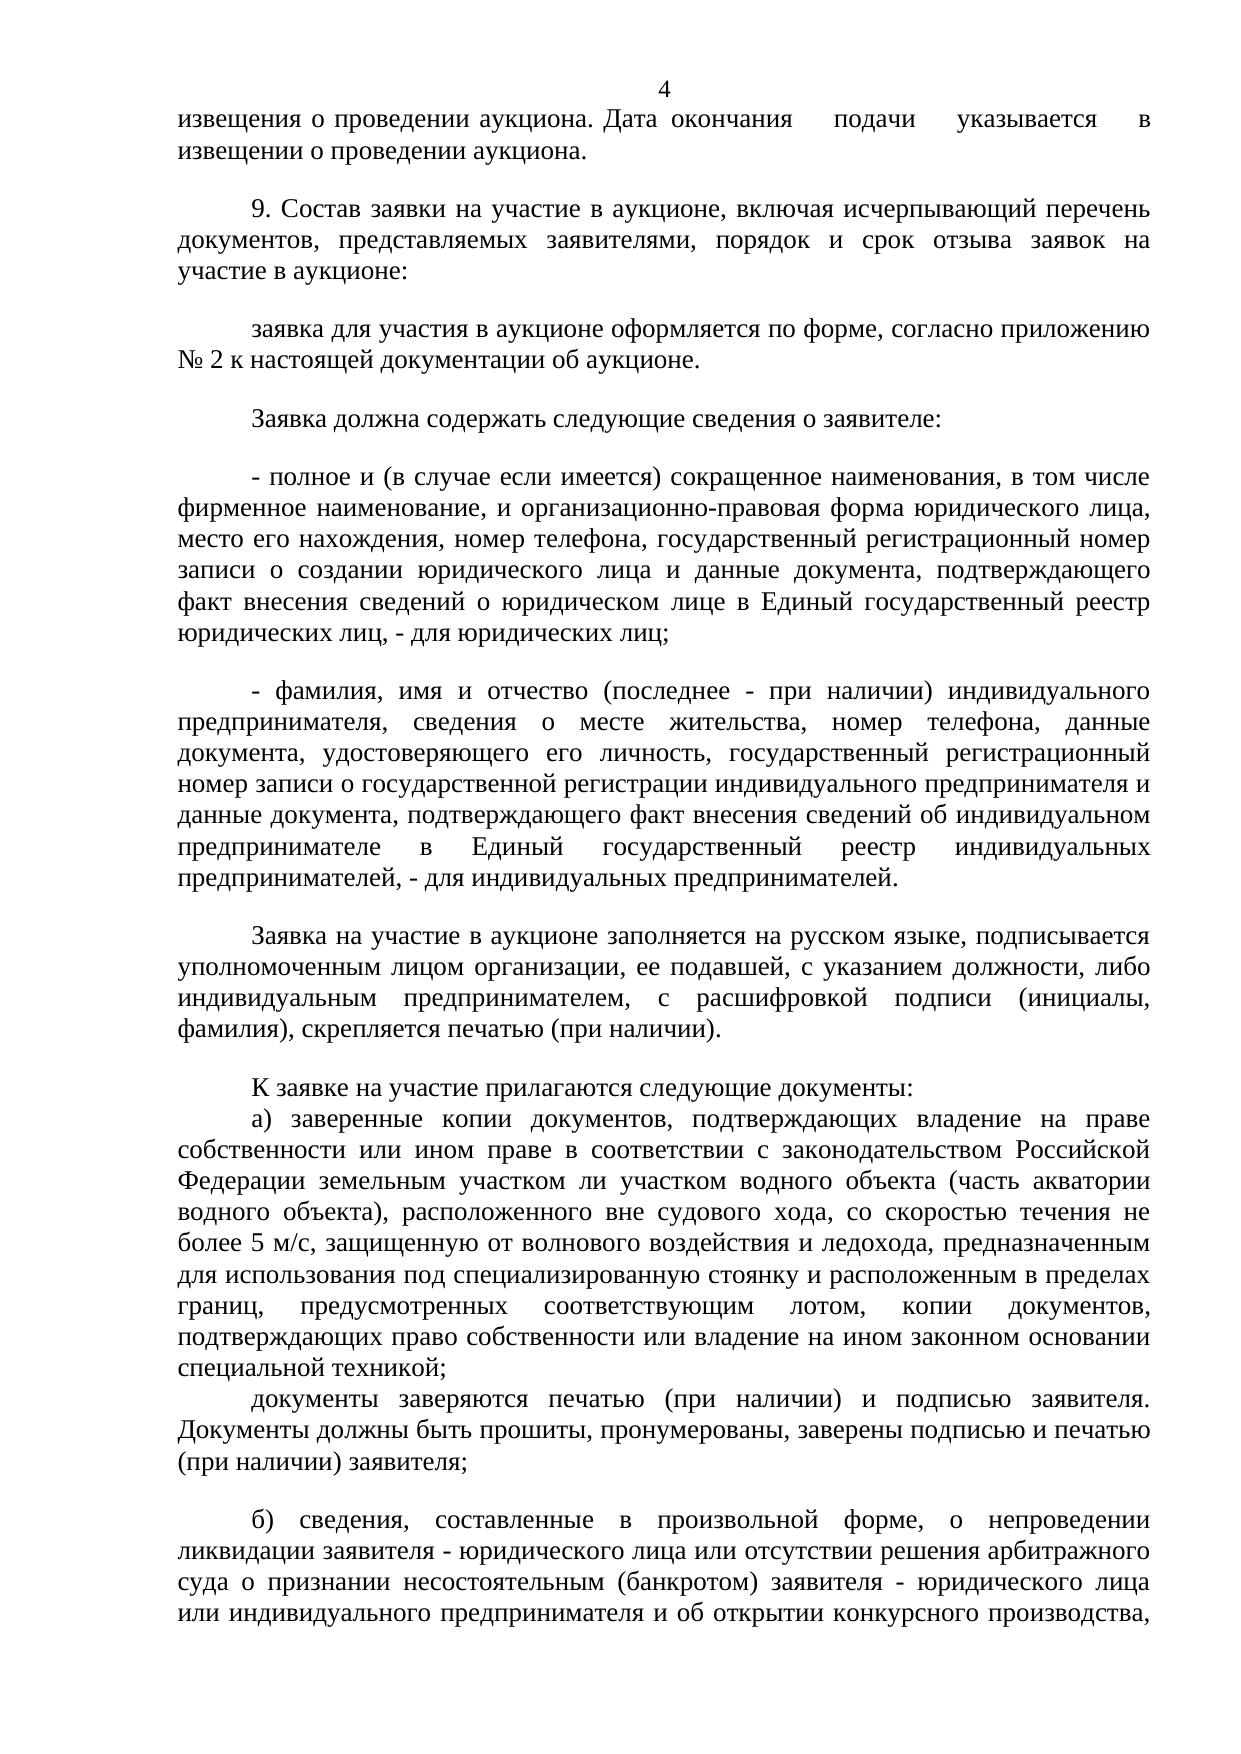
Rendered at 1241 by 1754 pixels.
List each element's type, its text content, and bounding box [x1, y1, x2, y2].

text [177, 1503, 1152, 1627]
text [177, 103, 1152, 165]
text документы заверяются печатью (при наличии) и подписью заявителя. Документы должны быть прошиты, пронумерованы, заверены подписью и печатью (при наличии) заявителя; [177, 1382, 1152, 1476]
text 9. Состав заявки на участие в аукционе, включая исчерпывающий перечень документов, представляемых заявителями, порядок и срок отзыва заявок на участие в аукционе: [177, 192, 1152, 285]
text Заявка на участие в аукционе заполняется на русском языке, подписывается уполномоченным лицом организации, ее подавшей, с указанием должности, либо индивидуальным предпринимателем, с расшифровкой подписи (инициалы, фамилия), скрепляется печатью (при наличии). [177, 919, 1152, 1044]
text Заявка должна содержать следующие сведения о заявителе: [177, 402, 1152, 433]
text - полное и (в случае если имеется) сокращенное наименования, в том числе фирменное наименование, и организационно-правовая форма юридического лица, место его нахождения, номер телефона, государственный регистрационный номер записи о создании юридического лица и данные документа, подтверждающего факт внесения сведений о юридическом лице в Единый государственный реестр юридических лиц, - для юридических лиц; [177, 460, 1152, 647]
text К заявке на участие прилагаются следующие документы: [177, 1071, 1152, 1102]
text заявка для участия в аукционе оформляется по форме, согласно приложению № 2 к настоящей документации об аукционе. [177, 312, 1152, 375]
text - фамилия, имя и отчество (последнее - при наличии) индивидуального предпринимателя, сведения о месте жительства, номер телефона, данные документа, удостоверяющего его личность, государственный регистрационный номер записи о государственной регистрации индивидуального предпринимателя и данные документа, подтверждающего факт внесения сведений об индивидуальном предпринимателе в Единый государственный реестр индивидуальных предпринимателей, - для индивидуальных предпринимателей. [177, 674, 1152, 892]
text а) заверенные копии документов, подтверждающих владение на праве собственности или ином праве в соответствии с законодательством Российской Федерации земельным участком ли участком водного объекта (часть акватории водного объекта), расположенного вне судового хода, со скоростью течения не более 5 м/с, защищенную от волнового воздействия и ледохода, предназначенным для использования под специализированную стоянку и расположенным в пределах границ, предусмотренных соответствующим лотом, копии документов, подтверждающих право собственности или владение на ином законном основании специальной техникой; [177, 1102, 1152, 1382]
